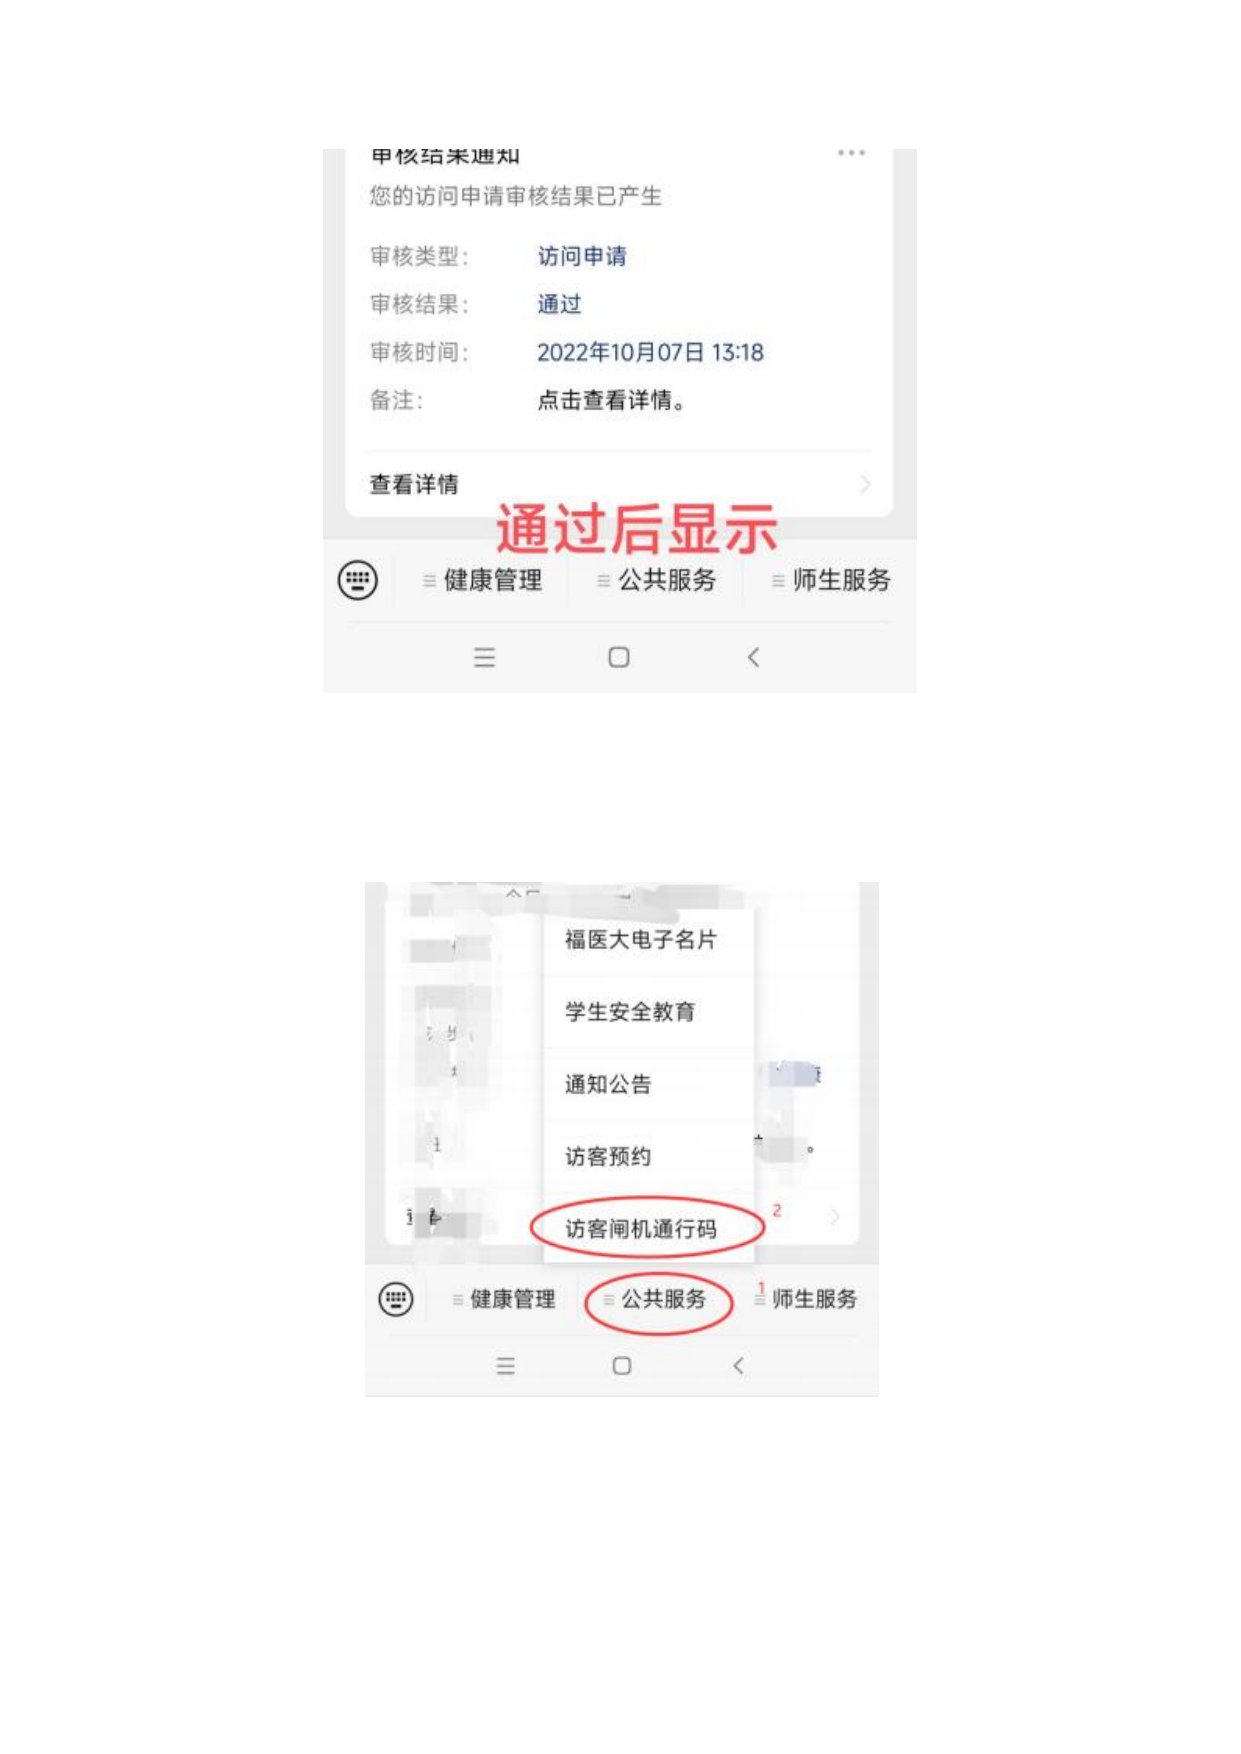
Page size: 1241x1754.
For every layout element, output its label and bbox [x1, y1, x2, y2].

picture [365, 882, 880, 1397]
picture [322, 149, 917, 693]
